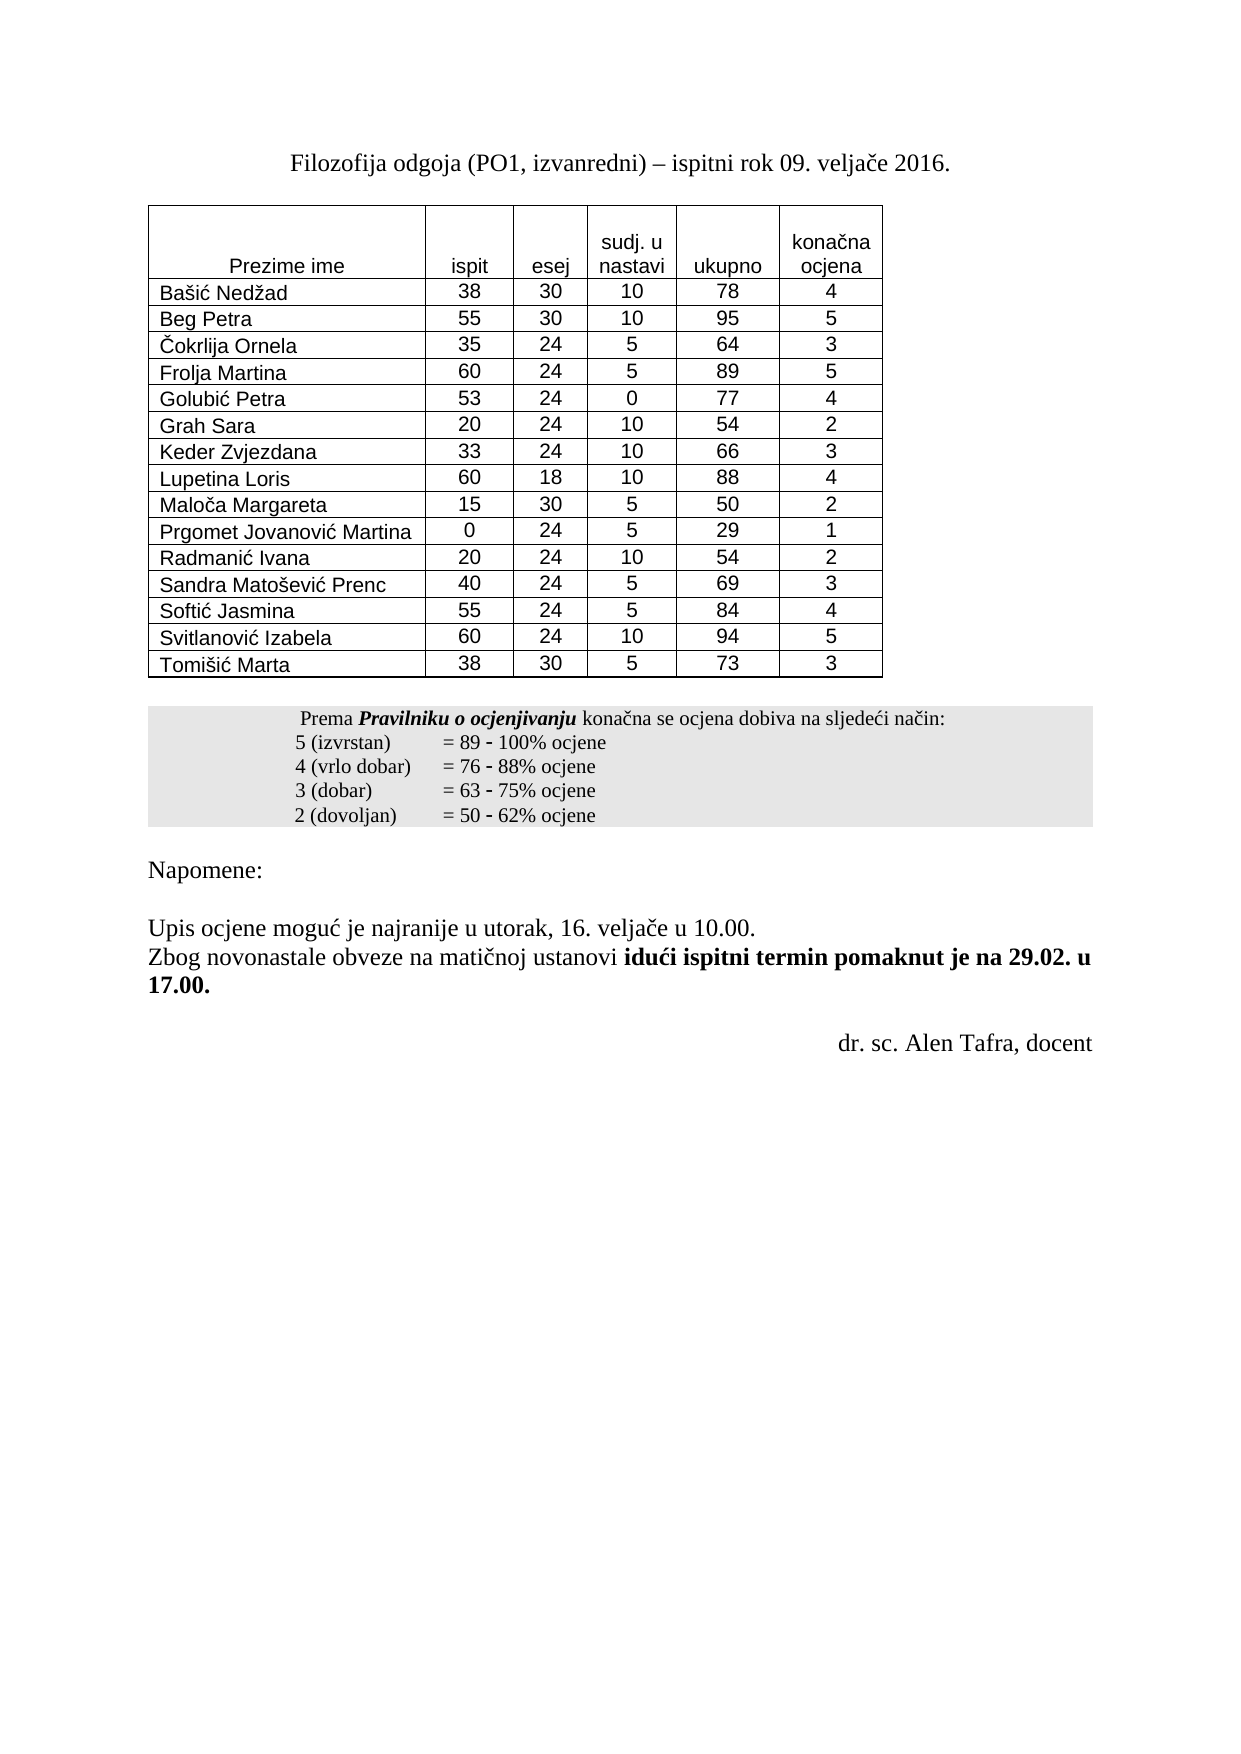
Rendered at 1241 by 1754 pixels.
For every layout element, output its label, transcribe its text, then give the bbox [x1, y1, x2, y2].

table_cell 2 [780, 492, 882, 517]
table_cell Grah Sara [149, 412, 425, 437]
text 5 (izvrstan) = 89 100% ocjene [148, 730, 1093, 754]
table_cell 2 [780, 412, 882, 437]
table_cell 5 [588, 598, 676, 623]
table_cell 55 [426, 598, 513, 623]
table_cell 10 [588, 545, 676, 570]
table_cell 24 [514, 571, 587, 597]
table_cell 64 [677, 332, 779, 358]
table_cell Softić Jasmina [149, 598, 425, 623]
table_cell 10 [588, 412, 676, 437]
table_cell 5 [780, 306, 882, 331]
table_cell 24 [514, 518, 587, 544]
table_cell 78 [677, 279, 779, 304]
text Napomene: [148, 855, 1093, 884]
text dr. sc. Alen Tafra, docent [148, 1028, 1093, 1057]
table_cell Golubić Petra [149, 385, 425, 411]
table_cell 77 [677, 385, 779, 411]
table_cell Sandra Matošević Prenc [149, 571, 425, 597]
table_cell Tomišić Marta [149, 651, 425, 676]
table_cell Frolja Martina [149, 359, 425, 384]
table_cell 10 [588, 306, 676, 331]
table_cell 69 [677, 571, 779, 597]
table_cell 88 [677, 465, 779, 491]
table_cell 54 [677, 412, 779, 437]
table_cell Keder Zvjezdana [149, 439, 425, 464]
table_cell 55 [426, 306, 513, 331]
table_cell 84 [677, 598, 779, 623]
table_cell 5 [780, 624, 882, 650]
table_cell 94 [677, 624, 779, 650]
table_cell 3 [780, 651, 882, 676]
table_cell 53 [426, 385, 513, 411]
table_cell 24 [514, 624, 587, 650]
text 4 (vrlo dobar) = 76 88% ocjene [148, 754, 1093, 778]
table_cell 95 [677, 306, 779, 331]
table_cell 60 [426, 465, 513, 491]
table_cell 15 [426, 492, 513, 517]
table_cell Maloča Margareta [149, 492, 425, 517]
table_cell 5 [780, 359, 882, 384]
table_cell 30 [514, 279, 587, 304]
table_cell 73 [677, 651, 779, 676]
table_cell 5 [588, 518, 676, 544]
table_cell 38 [426, 651, 513, 676]
table_cell 24 [514, 385, 587, 411]
table_cell 3 [780, 439, 882, 464]
table_cell 30 [514, 651, 587, 676]
table_cell Lupetina Loris [149, 465, 425, 491]
table_cell 38 [426, 279, 513, 304]
table_cell 24 [514, 412, 587, 437]
table_cell 20 [426, 412, 513, 437]
table_cell 20 [426, 545, 513, 570]
table_cell 4 [780, 279, 882, 304]
table_header konačna ocjena [780, 206, 882, 278]
table_cell 24 [514, 332, 587, 358]
table_cell 5 [588, 492, 676, 517]
table_cell 35 [426, 332, 513, 358]
table_header esej [514, 206, 587, 278]
table_cell 33 [426, 439, 513, 464]
table_cell 0 [426, 518, 513, 544]
table_cell 5 [588, 359, 676, 384]
table_header ukupno [677, 206, 779, 278]
text Prema Pravilniku o ocjenjivanju konačna se ocjena dobiva na sljedeći način: [148, 706, 1093, 730]
table_cell 24 [514, 598, 587, 623]
table_cell 24 [514, 359, 587, 384]
table_cell 29 [677, 518, 779, 544]
text Filozofija odgoja (PO1, izvanredni) – ispitni rok 09. veljače 2016. [148, 148, 1093, 176]
table_cell 3 [780, 571, 882, 597]
table_cell 5 [588, 571, 676, 597]
table_header Prezime ime [149, 206, 425, 278]
table_header ispit [426, 206, 513, 278]
table_cell 18 [514, 465, 587, 491]
table_cell Beg Petra [149, 306, 425, 331]
table_cell Bašić Nedžad [149, 279, 425, 304]
text 2 (dovoljan) = 50 62% ocjene [148, 802, 1093, 827]
table_cell 60 [426, 359, 513, 384]
table_cell 30 [514, 492, 587, 517]
table_cell 54 [677, 545, 779, 570]
table_cell 4 [780, 598, 882, 623]
table_cell Prgomet Jovanović Martina [149, 518, 425, 544]
table_cell Čokrlija Ornela [149, 332, 425, 358]
table_cell 2 [780, 545, 882, 570]
table_cell 50 [677, 492, 779, 517]
text 3 (dobar) = 63 75% ocjene [148, 778, 1093, 802]
table_cell 30 [514, 306, 587, 331]
table_cell 5 [588, 332, 676, 358]
table_cell 10 [588, 279, 676, 304]
table_cell 4 [780, 465, 882, 491]
table_cell 10 [588, 465, 676, 491]
table_cell 4 [780, 385, 882, 411]
text Upis ocjene moguć je najranije u utorak, 16. veljače u 10.00. [148, 913, 1093, 942]
table_cell 0 [588, 385, 676, 411]
table_cell 10 [588, 439, 676, 464]
table_cell 1 [780, 518, 882, 544]
table_cell 5 [588, 651, 676, 676]
table_cell 60 [426, 624, 513, 650]
table_cell 10 [588, 624, 676, 650]
table_cell Radmanić Ivana [149, 545, 425, 570]
table_cell 24 [514, 439, 587, 464]
table_header sudj. u nastavi [588, 206, 676, 278]
table_cell 24 [514, 545, 587, 570]
table_cell Svitlanović Izabela [149, 624, 425, 650]
text Zbog novonastale obveze na matičnoj ustanovi idući ispitni termin pomaknut je na 29.02. u 17.00. [148, 942, 1093, 999]
table_cell 3 [780, 332, 882, 358]
table_cell 89 [677, 359, 779, 384]
table_cell 66 [677, 439, 779, 464]
table_cell 40 [426, 571, 513, 597]
